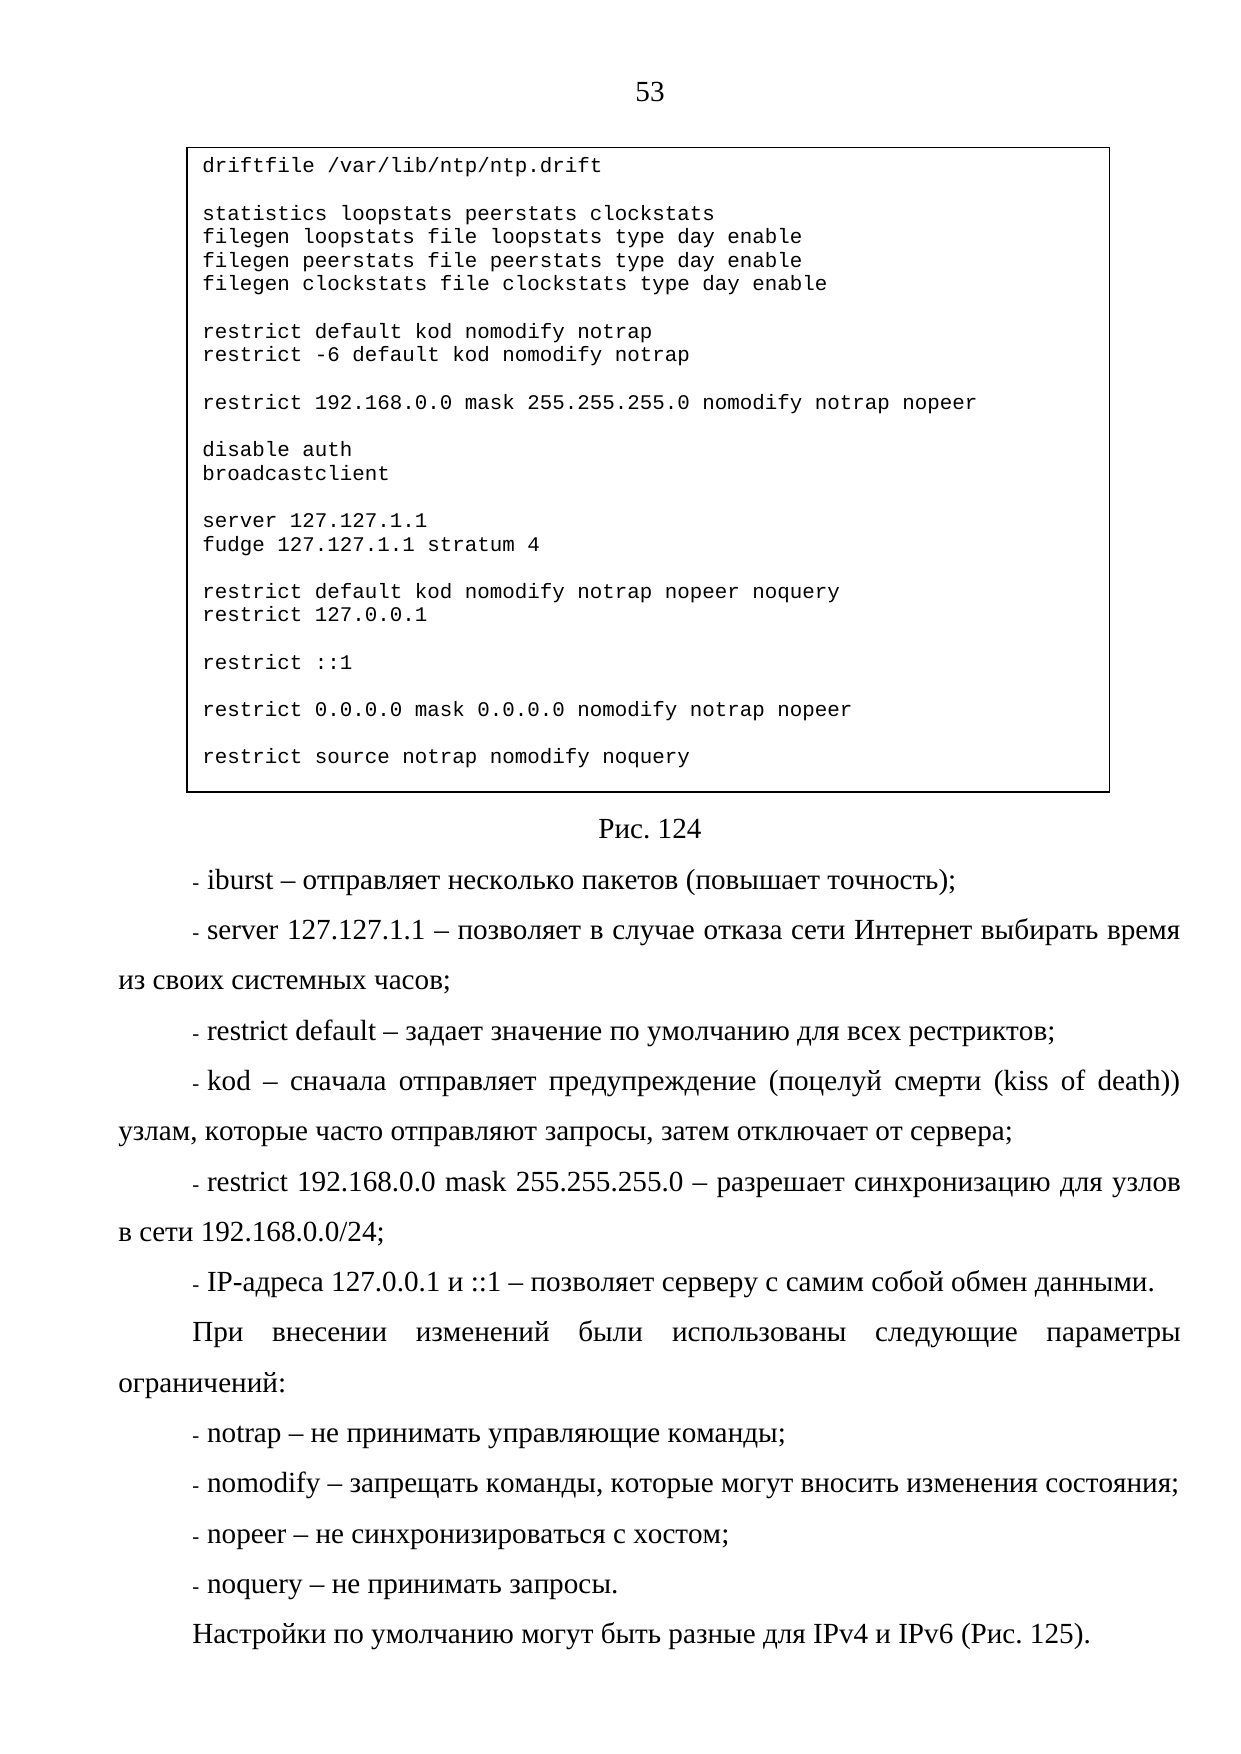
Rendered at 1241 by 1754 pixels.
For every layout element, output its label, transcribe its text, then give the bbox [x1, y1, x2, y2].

list nopeer – не синхронизироваться с хостом; [118, 1516, 1181, 1549]
list kod – сначала отправляет предупреждение (поцелуй смерти (kiss of death)) узлам, которые часто отправляют запросы, затем отключает от сервера; [118, 1063, 1181, 1147]
list restrict default – задает значение по умолчанию для всех рестриктов; [118, 1013, 1181, 1046]
list server 127.127.1.1 – позволяет в случае отказа сети Интернет выбирать время из своих системных часов; [118, 912, 1181, 996]
list noquery – не принимать запросы. [118, 1566, 1181, 1600]
list Настройки по умолчанию могут быть разные для IPv4 и IPv6 (рис. 125). [118, 1616, 1181, 1650]
list notrap – не принимать управляющие команды; [118, 1415, 1181, 1449]
list restrict 192.168.0.0 mask 255.255.255.0 – разрешает синхронизацию для узлов в сети 192.168.0.0/24; [118, 1164, 1181, 1247]
text Рис. 124 [118, 811, 1181, 845]
list iburst – отправляет несколько пакетов (повышает точность); [118, 862, 1181, 895]
list nomodify – запрещать команды, которые могут вносить изменения состояния; [118, 1466, 1181, 1499]
text При внесении изменений были использованы следующие параметры ограничений: [118, 1314, 1181, 1398]
list IP-адреса 127.0.0.1 и ::1 – позволяет серверу с самим собой обмен данными. [118, 1264, 1181, 1298]
